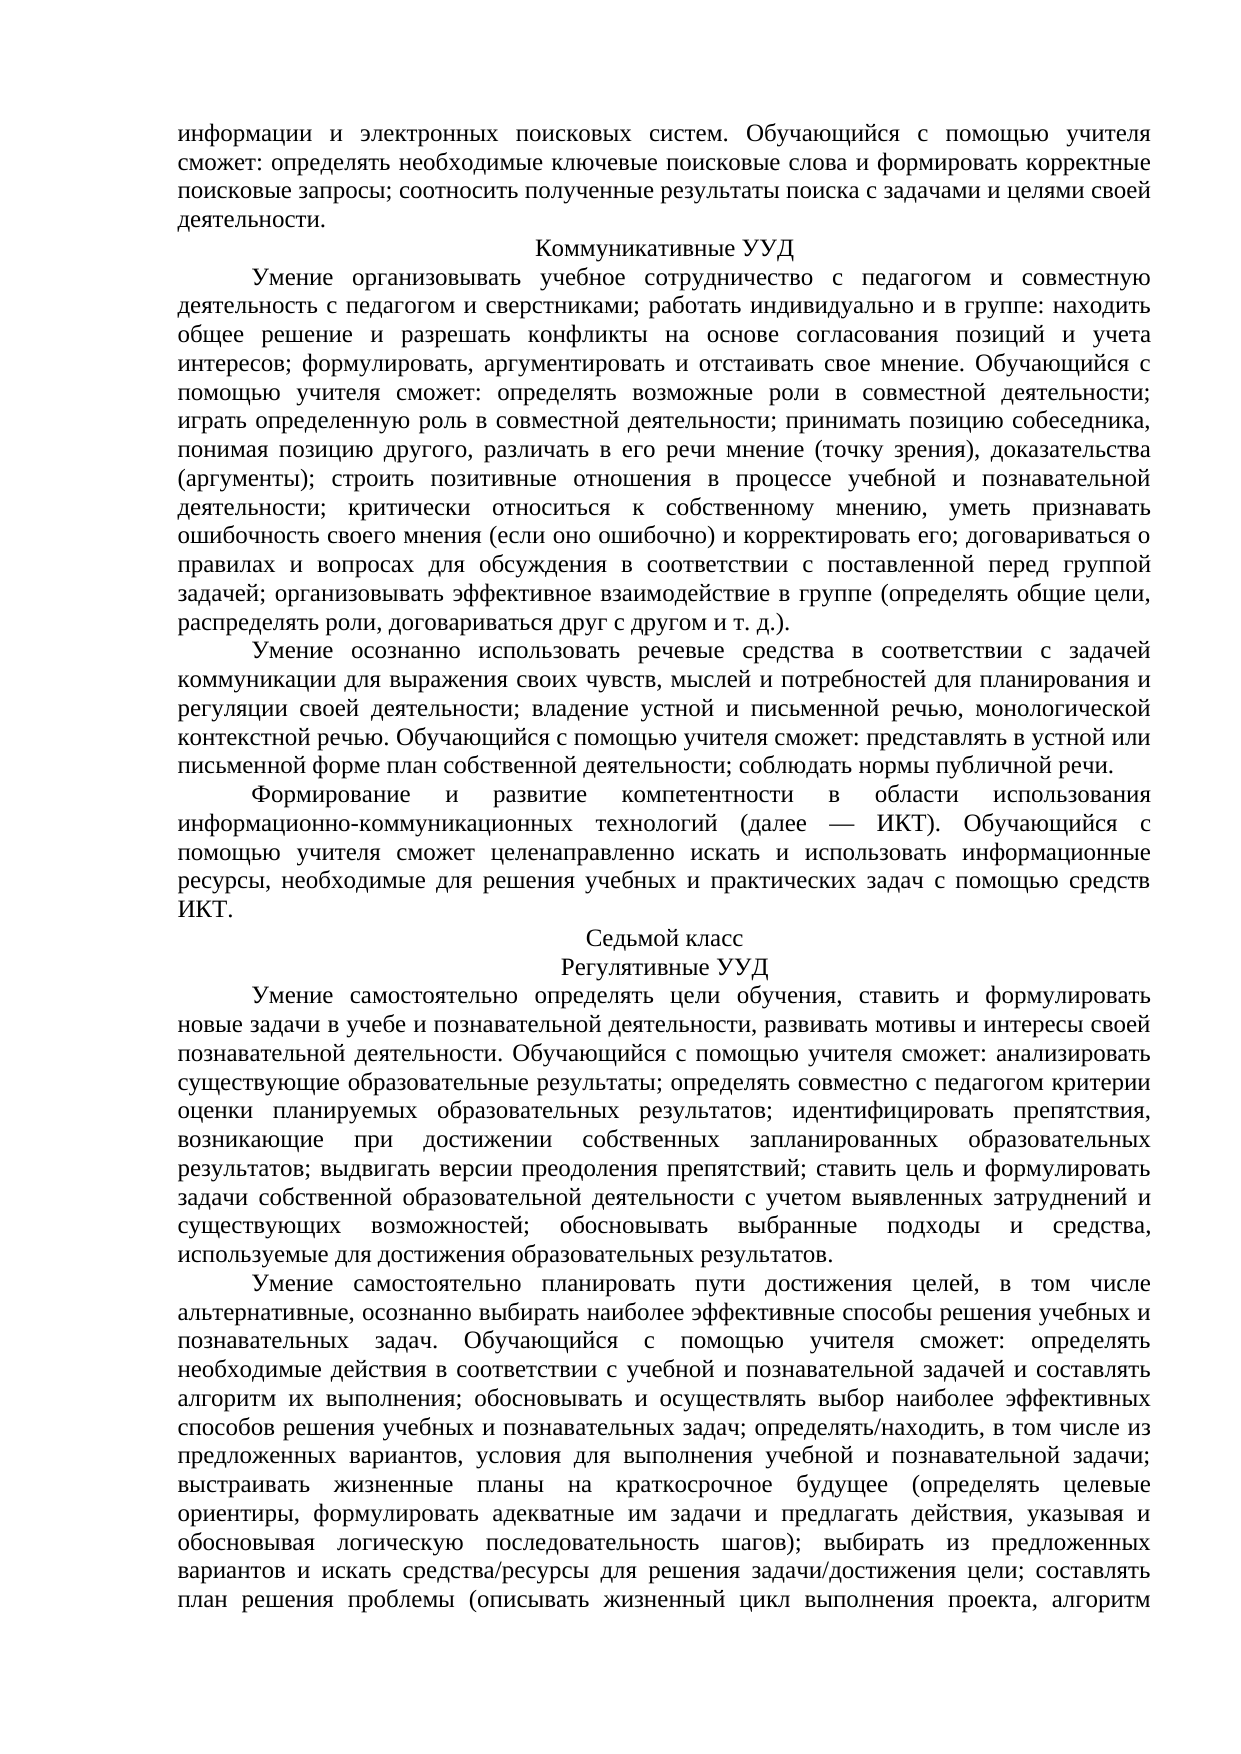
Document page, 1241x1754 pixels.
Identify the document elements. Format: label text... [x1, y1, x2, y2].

text Формирование и развитие компетентности в области использования информационно-коммуникационных технологий (далее — ИКТ). Обучающийся с помощью учителя сможет целенаправленно искать и использовать информационные ресурсы, необходимые для решения учебных и практических задач с помощью средств ИКТ. [177, 779, 1152, 923]
text Коммуникативные УУД [177, 233, 1152, 262]
text Умение осознанно использовать речевые средства в соответствии с задачей коммуникации для выражения своих чувств, мыслей и потребностей для планирования и регуляции своей деятельности; владение устной и письменной речью, монологической контекстной речью. Обучающийся с помощью учителя сможет: представлять в устной или письменной форме план собственной деятельности; соблюдать нормы публичной речи. [177, 636, 1152, 779]
text Умение самостоятельно определять цели обучения, ставить и формулировать новые задачи в учебе и познавательной деятельности, развивать мотивы и интересы своей познавательной деятельности. Обучающийся с помощью учителя сможет: анализировать существующие образовательные результаты; определять совместно с педагогом критерии оценки планируемых образовательных результатов; идентифицировать препятствия, возникающие при достижении собственных запланированных образовательных результатов; выдвигать версии преодоления препятствий; ставить цель и формулировать задачи собственной образовательной деятельности с учетом выявленных затруднений и существующих возможностей; обосновывать выбранные подходы и средства, используемые для достижения образовательных результатов. [177, 981, 1152, 1268]
text Умение организовывать учебное сотрудничество с педагогом и совместную деятельность с педагогом и сверстниками; работать индивидуально и в группе: находить общее решение и разрешать конфликты на основе согласования позиций и учета интересов; формулировать, аргументировать и отстаивать свое мнение. Обучающийся с помощью учителя сможет: определять возможные роли в совместной деятельности; играть определенную роль в совместной деятельности; принимать позицию собеседника, понимая позицию другого, различать в его речи мнение (точку зрения), доказательства (аргументы); строить позитивные отношения в процессе учебной и познавательной деятельности; критически относиться к собственному мнению, уметь признавать ошибочность своего мнения (если оно ошибочно) и корректировать его; договариваться о правилах и вопросах для обсуждения в соответствии с поставленной перед группой задачей; организовывать эффективное взаимодействие в группе (определять общие цели, распределять роли, договариваться друг с другом и т. д.). [177, 262, 1152, 636]
text Регулятивные УУД [177, 952, 1152, 981]
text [177, 118, 1152, 233]
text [177, 1268, 1152, 1613]
text Седьмой класс [177, 923, 1152, 952]
